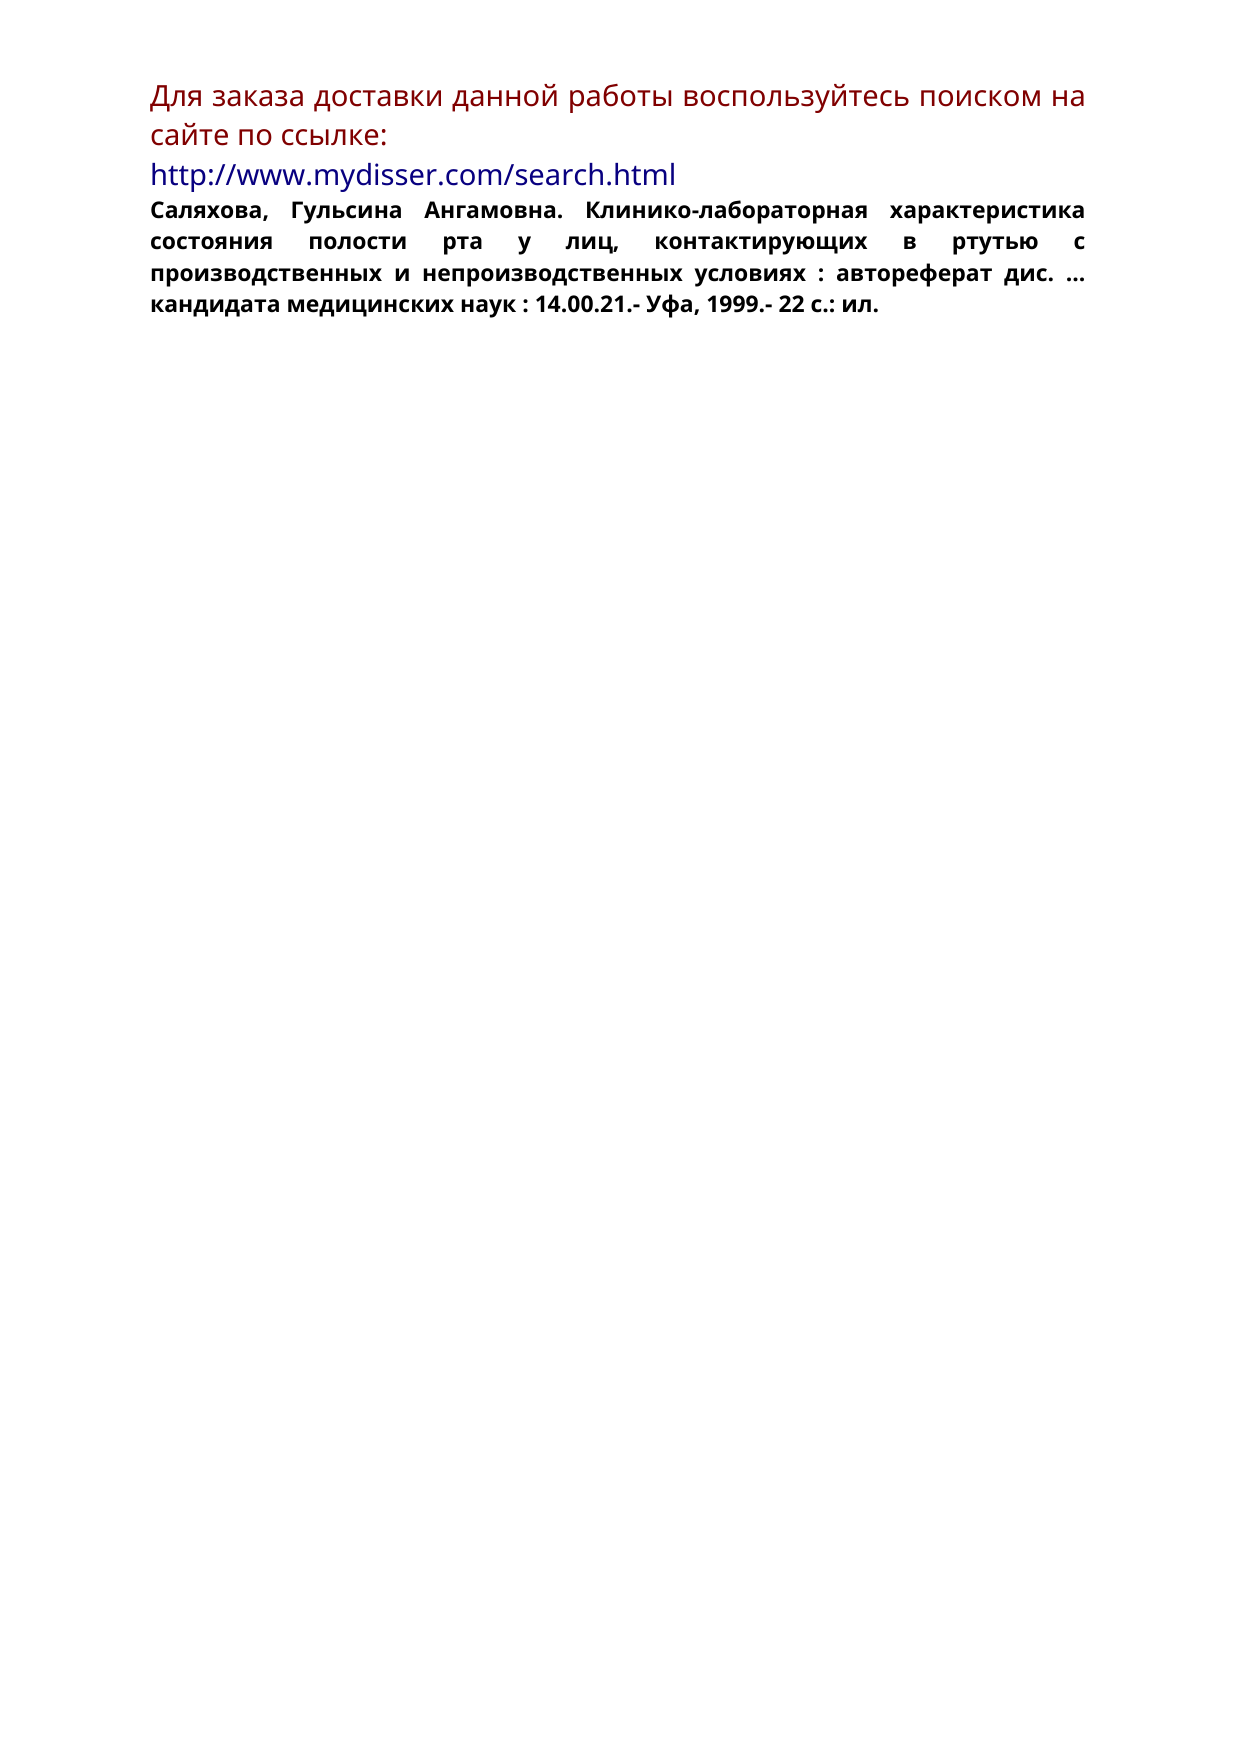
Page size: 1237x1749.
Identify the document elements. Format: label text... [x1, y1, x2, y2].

text Саляхова, Гульсина Ангамовна. Клинико-лабораторная характеристика состояния полости рта у лиц, контактирующих в ртутью с производственных и непроизводственных условиях : автореферат дис. ... кандидата медицинских наук : 14.00.21.- Уфа, 1999.- 22 с.: ил. [150, 194, 1086, 319]
